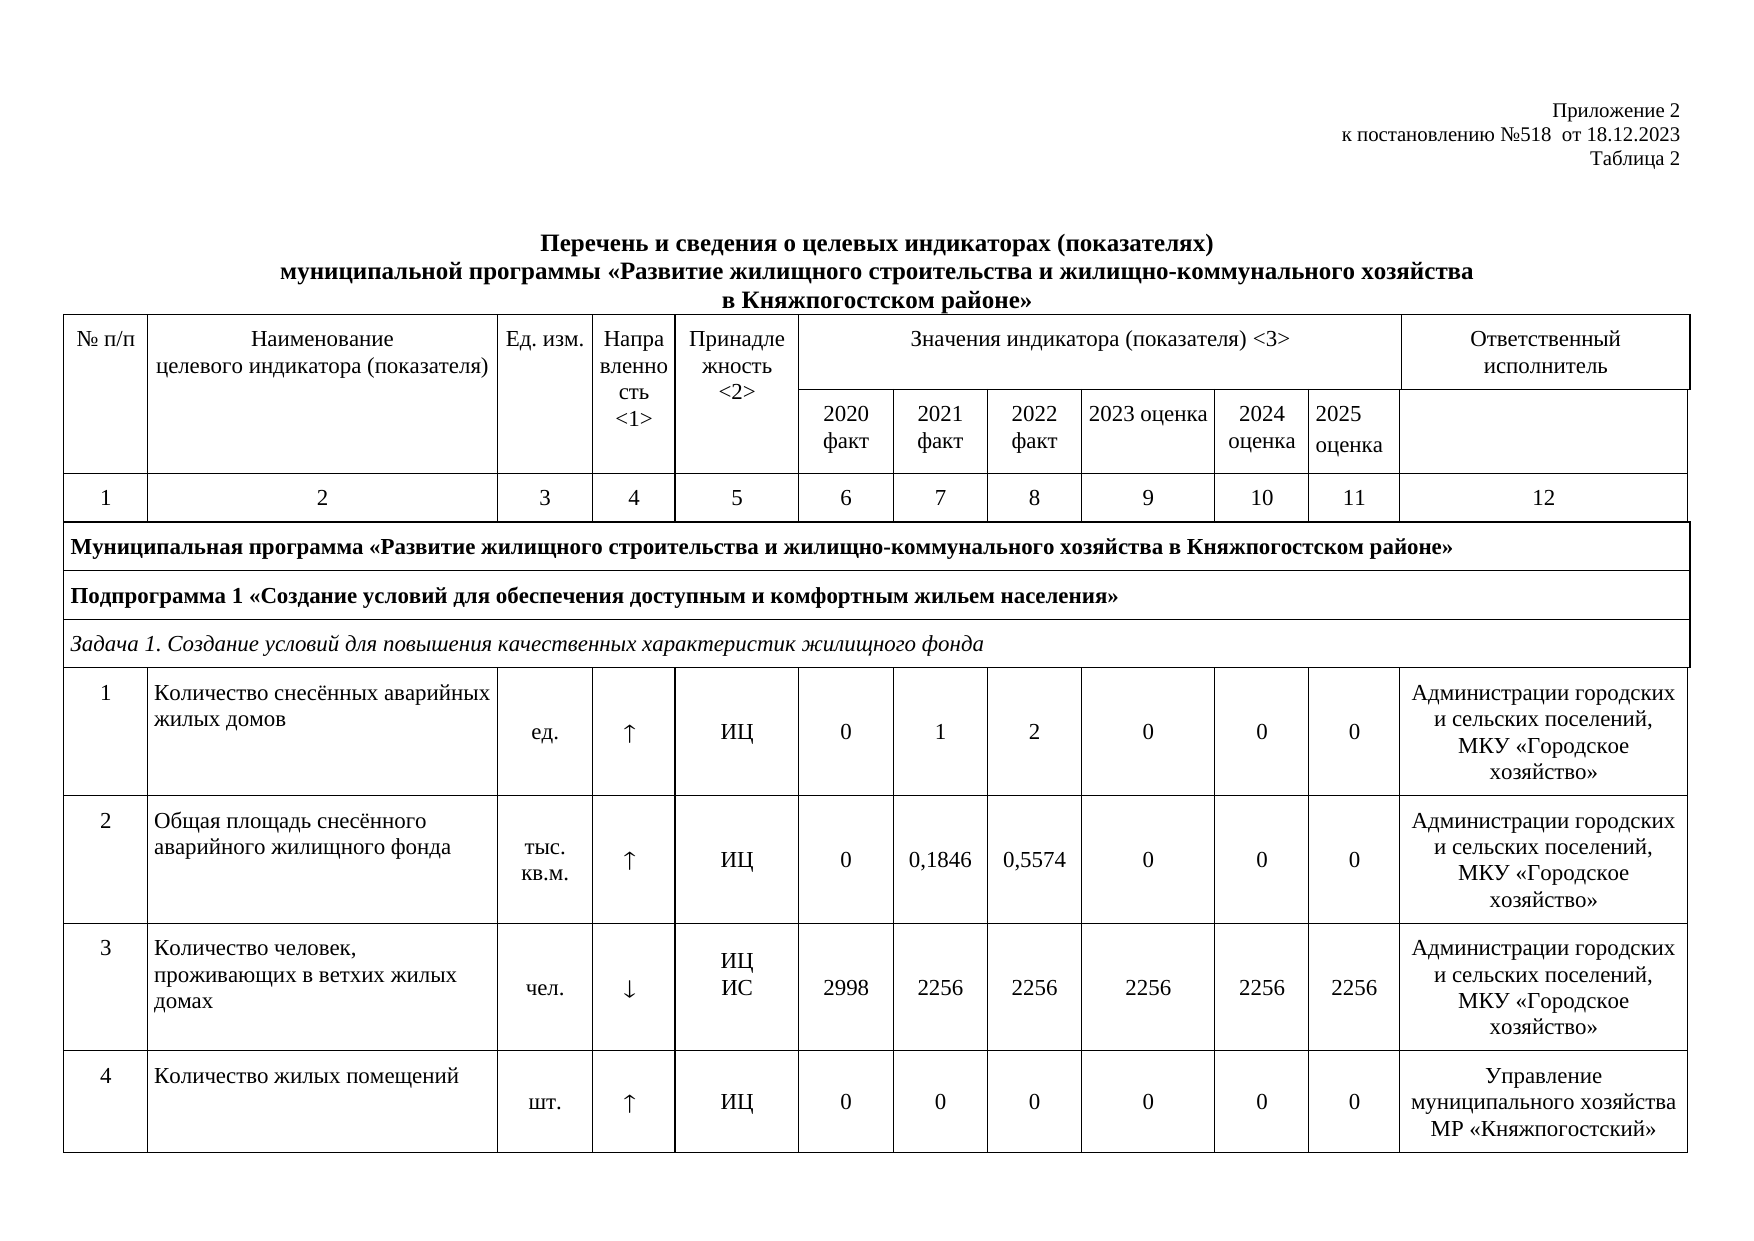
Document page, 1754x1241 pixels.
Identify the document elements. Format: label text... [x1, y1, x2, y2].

table_cell ИЦ ИС [676, 924, 798, 1050]
table_cell Управление муниципального хозяйства МР «Княжпогостский» [1400, 1051, 1687, 1152]
table_cell 2256 [1215, 924, 1308, 1050]
table_header Значения индикатора (показателя) <3> [799, 315, 1401, 389]
table_cell 12 [1400, 474, 1687, 521]
table_cell 7 [894, 474, 987, 521]
table_cell 3 [64, 924, 147, 1050]
table_cell шт. [498, 1051, 592, 1152]
table_cell [593, 668, 674, 795]
table_cell Количество снесённых аварийных жилых домов [148, 668, 497, 795]
table_cell 2256 [1309, 924, 1399, 1050]
table_cell 8 [988, 474, 1081, 521]
table_cell Задача 1. Создание условий для повышения качественных характеристик жилищного фонда [64, 620, 1689, 667]
table_cell Администрации городских и сельских поселений, МКУ «Городское хозяйство» [1400, 796, 1687, 923]
table_cell 1 [894, 668, 987, 795]
table_cell 0 [1309, 796, 1399, 923]
table_cell 2256 [894, 924, 987, 1050]
table_cell Муниципальная программа «Развитие жилищного строительства и жилищно-коммунального хозяйства в Княжпогостском районе» [64, 523, 1689, 570]
table_cell Количество жилых помещений [148, 1051, 497, 1152]
table_cell 11 [1309, 474, 1399, 521]
table_cell 0 [1309, 1051, 1399, 1152]
table_cell Подпрограмма 1 «Создание условий для обеспечения доступным и комфортным жильем населения» [64, 571, 1689, 619]
table_cell 5 [676, 474, 798, 521]
table_cell 2024 оценка [1215, 390, 1308, 473]
table_cell 0 [1215, 1051, 1308, 1152]
table_header Направленность <1> [593, 315, 674, 473]
table_cell [593, 1051, 674, 1152]
table_cell Администрации городских и сельских поселений, МКУ «Городское хозяйство» [1400, 924, 1687, 1050]
table_cell 1 [64, 668, 147, 795]
table_cell 2256 [1082, 924, 1214, 1050]
table_cell 0,1846 [894, 796, 987, 923]
table_cell 0 [1215, 668, 1308, 795]
table_cell 0 [894, 1051, 987, 1152]
text Перечень и сведения о целевых индикаторах (показателях) [74, 228, 1680, 256]
table_cell 2256 [988, 924, 1081, 1050]
table_cell Администрации городских и сельских поселений, МКУ «Городское хозяйство» [1400, 668, 1687, 795]
text в Княжпогостском районе» [74, 285, 1680, 314]
table_cell 2021 факт [894, 390, 987, 473]
table_cell 0 [1309, 668, 1399, 795]
table_cell 0 [799, 1051, 893, 1152]
text Приложение 2 [74, 98, 1680, 122]
text Таблица 2 [1400, 146, 1680, 170]
table_header Принадлежность <2> [676, 315, 798, 473]
table_cell 0 [988, 1051, 1081, 1152]
table_cell ед. [498, 668, 592, 795]
table_cell 0 [1082, 668, 1214, 795]
table_cell 0 [799, 668, 893, 795]
table_cell 2998 [799, 924, 893, 1050]
table_header № п/п [64, 315, 147, 473]
table_header Ед. изм. [498, 315, 592, 473]
text к постановлению №518 от 18.12.2023 [74, 122, 1680, 146]
table_cell 0 [1215, 796, 1308, 923]
table_cell 0 [1082, 796, 1214, 923]
table_cell 10 [1215, 474, 1308, 521]
text муниципальной программы «Развитие жилищного строительства и жилищно-коммунального хозяйства [74, 256, 1680, 285]
table_header Ответственный исполнитель [1402, 315, 1689, 389]
table_cell тыс. кв.м. [498, 796, 592, 923]
table_cell 4 [593, 474, 674, 521]
table_cell 0 [1082, 1051, 1214, 1152]
table_cell 0 [799, 796, 893, 923]
table_cell 4 [64, 1051, 147, 1152]
table_cell 2023 оценка [1082, 390, 1214, 473]
table_cell 2025 оценка [1309, 390, 1399, 473]
table_cell 9 [1082, 474, 1214, 521]
table_cell 2020 факт [799, 390, 893, 473]
table_cell 2 [988, 668, 1081, 795]
table_cell 2 [64, 796, 147, 923]
table_cell 3 [498, 474, 592, 521]
table_cell ИЦ [676, 668, 798, 795]
table_cell ИЦ [676, 1051, 798, 1152]
table_cell [593, 924, 674, 1050]
table_cell [1400, 390, 1687, 473]
table_cell 2 [148, 474, 497, 521]
table_cell Общая площадь снесённого аварийного жилищного фонда [148, 796, 497, 923]
table_cell 0,5574 [988, 796, 1081, 923]
table_cell чел. [498, 924, 592, 1050]
table_cell 2022 факт [988, 390, 1081, 473]
table_cell [593, 796, 674, 923]
table_cell 6 [799, 474, 893, 521]
table_cell 1 [64, 474, 147, 521]
table_cell ИЦ [676, 796, 798, 923]
table_header Наименование целевого индикатора (показателя) [148, 315, 497, 473]
table_cell Количество человек, проживающих в ветхих жилых домах [148, 924, 497, 1050]
